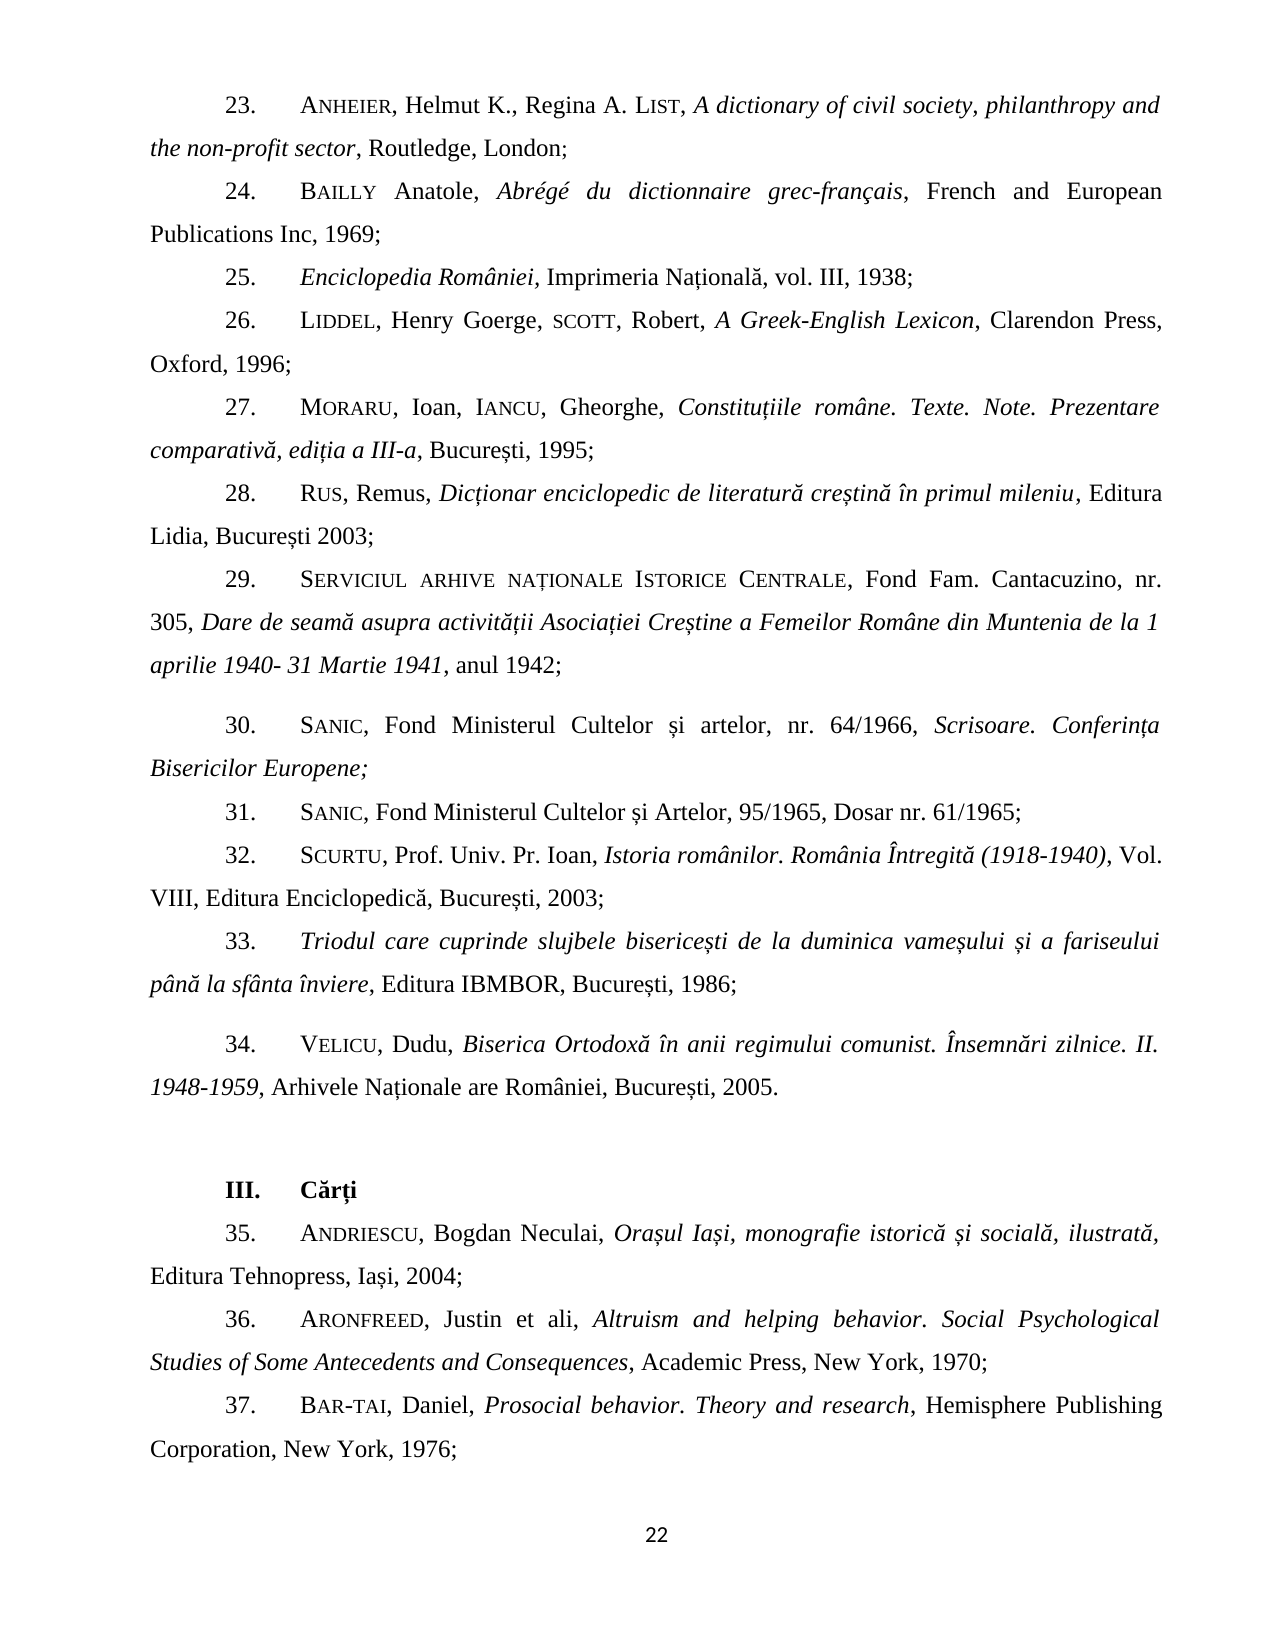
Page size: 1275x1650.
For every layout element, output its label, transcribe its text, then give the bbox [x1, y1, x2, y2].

list Liddel, Henry Goerge, scott, Robert, A Greek-English Lexicon, Clarendon Press, Oxford, 1996; [150, 306, 1162, 377]
list Velicu, Dudu, Biserica Ortodoxă în anii regimului comunist. Însemnări zilnice. II. 1948-1959, Arhivele Naționale are României, București, 2005. [150, 1029, 1162, 1101]
list Triodul care cuprinde slujbele bisericești de la duminica vameșului și a fariseului până la sfânta înviere, Editura IBMBOR, București, 1986; [150, 926, 1162, 998]
list Enciclopedia României, Imprimeria Națională, vol. III, 1938; [150, 262, 1162, 291]
list Anheier, Helmut K., Regina A. List, A dictionary of civil society, philanthropy and the non-profit sector, Routledge, London; [150, 90, 1162, 162]
list Andriescu, Bogdan Neculai, Orașul Iași, monografie istorică și socială, ilustrată, Editura Tehnopress, Iași, 2004; [150, 1218, 1162, 1290]
list Sanic, Fond Ministerul Cultelor și Artelor, 95/1965, Dosar nr. 61/1965; [150, 797, 1162, 825]
list Sanic, Fond Ministerul Cultelor și artelor, nr. 64/1966, Scrisoare. Conferința Bisericilor Europene; [150, 710, 1162, 782]
list Scurtu, Prof. Univ. Pr. Ioan, Istoria românilor. România Întregită (1918-1940), Vol. VIII, Editura Enciclopedică, București, 2003; [150, 840, 1162, 912]
list Aronfreed, Justin et ali, Altruism and helping behavior. Social Psychological Studies of Some Antecedents and Consequences, Academic Press, New York, 1970; [150, 1304, 1162, 1376]
list Cărți [150, 1175, 1162, 1204]
list Serviciul arhive naționale Istorice Centrale, Fond Fam. Cantacuzino, nr. 305, Dare de seamă asupra activității Asociației Creștine a Femeilor Române din Muntenia de la 1 aprilie 1940- 31 Martie 1941, anul 1942; [150, 564, 1162, 679]
list Moraru, Ioan, Iancu, Gheorghe, Constituțiile române. Texte. Note. Prezentare comparativă, ediția a III-a, București, 1995; [150, 392, 1162, 464]
list Bailly Anatole, Abrégé du dictionnaire grec-français, French and European Publications Inc, 1969; [150, 176, 1162, 248]
list Rus, Remus, Dicționar enciclopedic de literatură creștină în primul mileniu, Editura Lidia, București 2003; [150, 478, 1162, 550]
list Bar-tai, Daniel, Prosocial behavior. Theory and research, Hemisphere Publishing Corporation, New York, 1976; [150, 1391, 1162, 1462]
